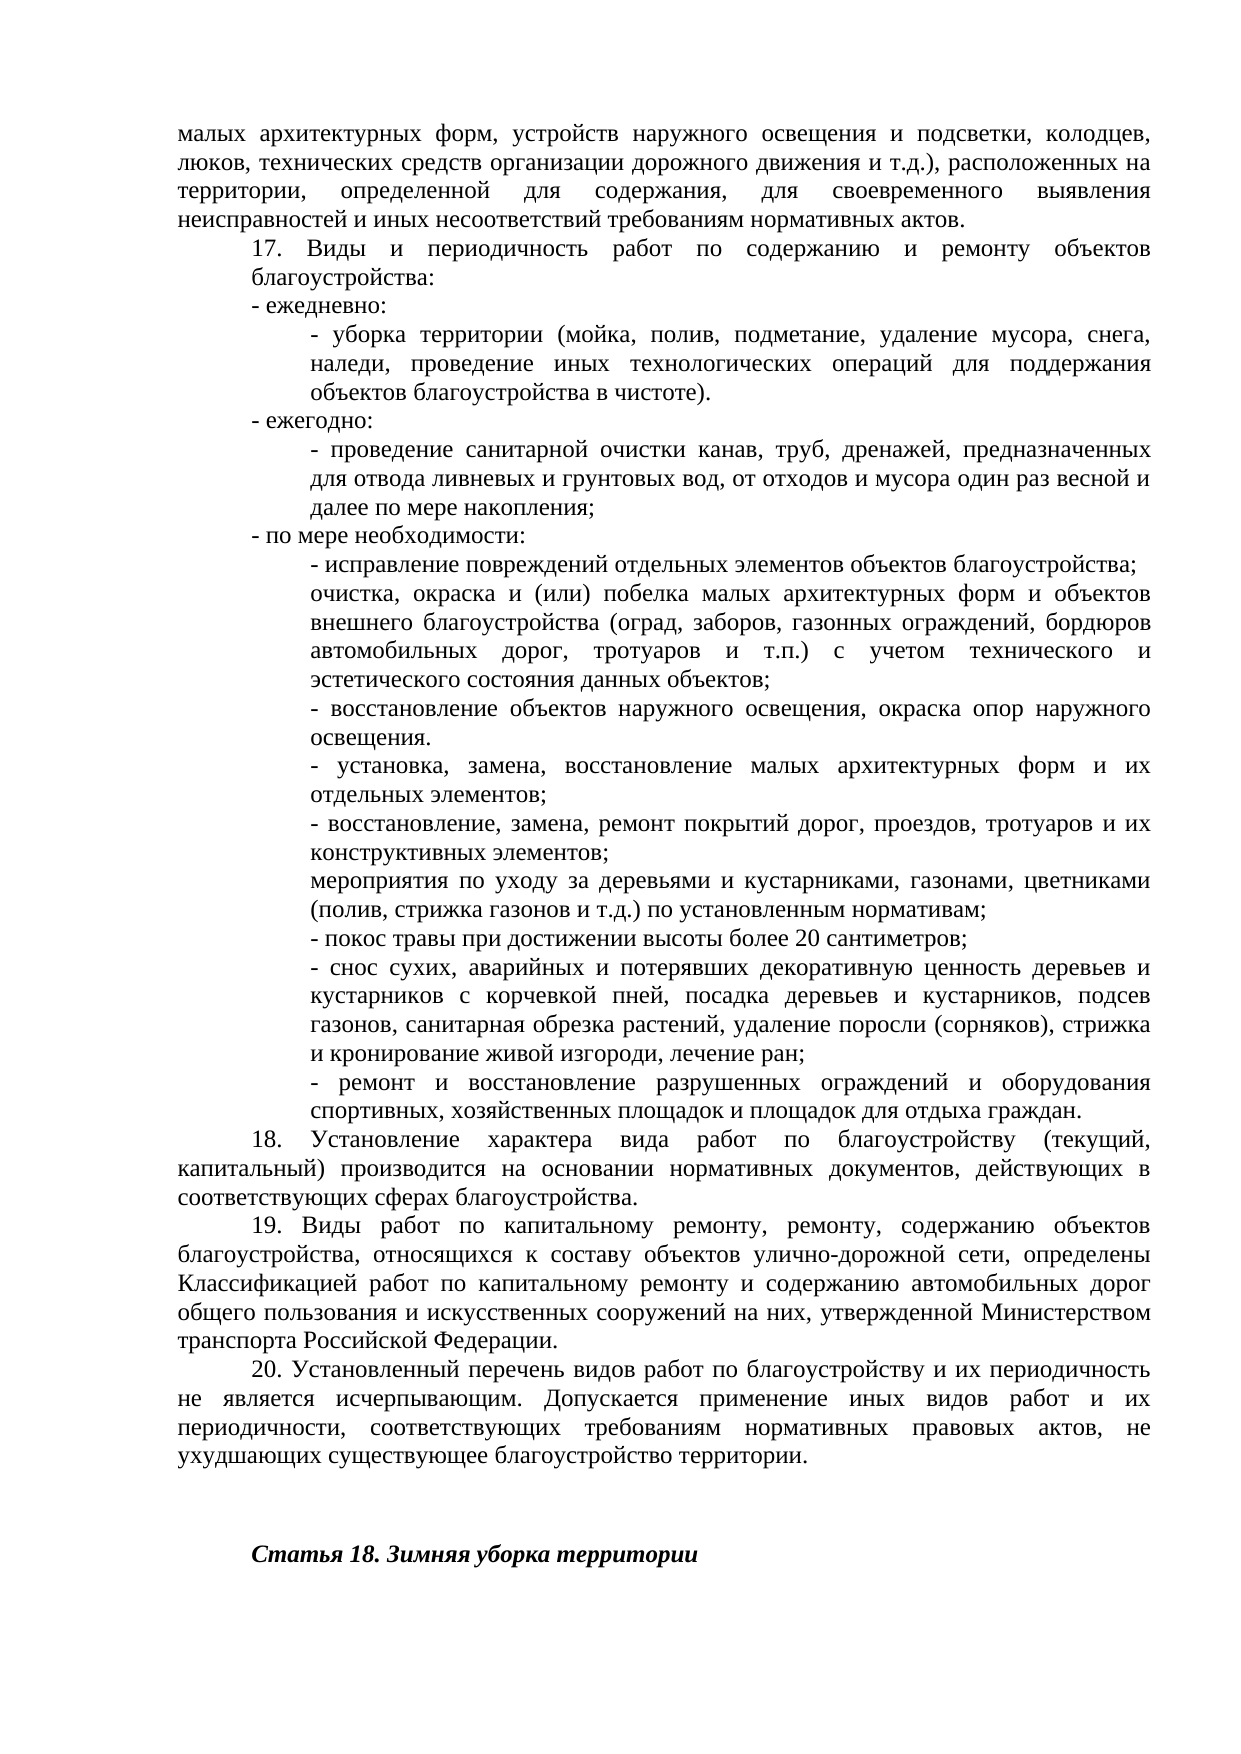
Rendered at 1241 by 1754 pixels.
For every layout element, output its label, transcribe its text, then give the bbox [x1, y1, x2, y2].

text - ежегодно: [177, 406, 1152, 434]
text мероприятия по уходу за деревьями и кустарниками, газонами, цветниками (полив, стрижка газонов и т.д.) по установленным нормативам; [310, 866, 1152, 923]
text 18. Установление характера вида работ по благоустройству (текущий, капитальный) производится на основании нормативных документов, действующих в соответствующих сферах благоустройства. [177, 1124, 1152, 1211]
text - уборка территории (мойка, полив, подметание, удаление мусора, снега, наледи, проведение иных технологических операций для поддержания объектов благоустройства в чистоте). [310, 319, 1152, 406]
text - восстановление, замена, ремонт покрытий дорог, проездов, тротуаров и их конструктивных элементов; [310, 808, 1152, 866]
text - установка, замена, восстановление малых архитектурных форм и их отдельных элементов; [310, 751, 1152, 808]
text 20. Установленный перечень видов работ по благоустройству и их периодичность не является исчерпывающим. Допускается применение иных видов работ и их периодичности, соответствующих требованиям нормативных правовых актов, не ухудшающих существующее благоустройство территории. [177, 1354, 1152, 1469]
text - исправление повреждений отдельных элементов объектов благоустройства; [310, 549, 1152, 578]
text - восстановление объектов наружного освещения, окраска опор наружного освещения. [310, 693, 1152, 751]
text Статья 18. Зимняя уборка территории [177, 1539, 1152, 1568]
text 17. Виды и периодичность работ по содержанию и ремонту объектов благоустройства: [251, 233, 1152, 291]
text - ежедневно: [177, 291, 1152, 319]
text - снос сухих, аварийных и потерявших декоративную ценность деревьев и кустарников с корчевкой пней, посадка деревьев и кустарников, подсев газонов, санитарная обрезка растений, удаление поросли (сорняков), стрижка и кронирование живой изгороди, лечение ран; [310, 952, 1152, 1067]
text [177, 118, 1152, 233]
text - проведение санитарной очистки канав, труб, дренажей, предназначенных для отвода ливневых и грунтовых вод, от отходов и мусора один раз весной и далее по мере накопления; [310, 434, 1152, 521]
text - ремонт и восстановление разрушенных ограждений и оборудования спортивных, хозяйственных площадок и площадок для отдыха граждан. [310, 1067, 1152, 1124]
text очистка, окраска и (или) побелка малых архитектурных форм и объектов внешнего благоустройства (оград, заборов, газонных ограждений, бордюров автомобильных дорог, тротуаров и т.п.) с учетом технического и эстетического состояния данных объектов; [310, 578, 1152, 693]
text 19. Виды работ по капитальному ремонту, ремонту, содержанию объектов благоустройства, относящихся к составу объектов улично-дорожной сети, определены Классификацией работ по капитальному ремонту и содержанию автомобильных дорог общего пользования и искусственных сооружений на них, утвержденной Министерством транспорта Российской Федерации. [177, 1211, 1152, 1354]
text - покос травы при достижении высоты более 20 сантиметров; [310, 923, 1152, 952]
text - по мере необходимости: [177, 521, 1152, 549]
